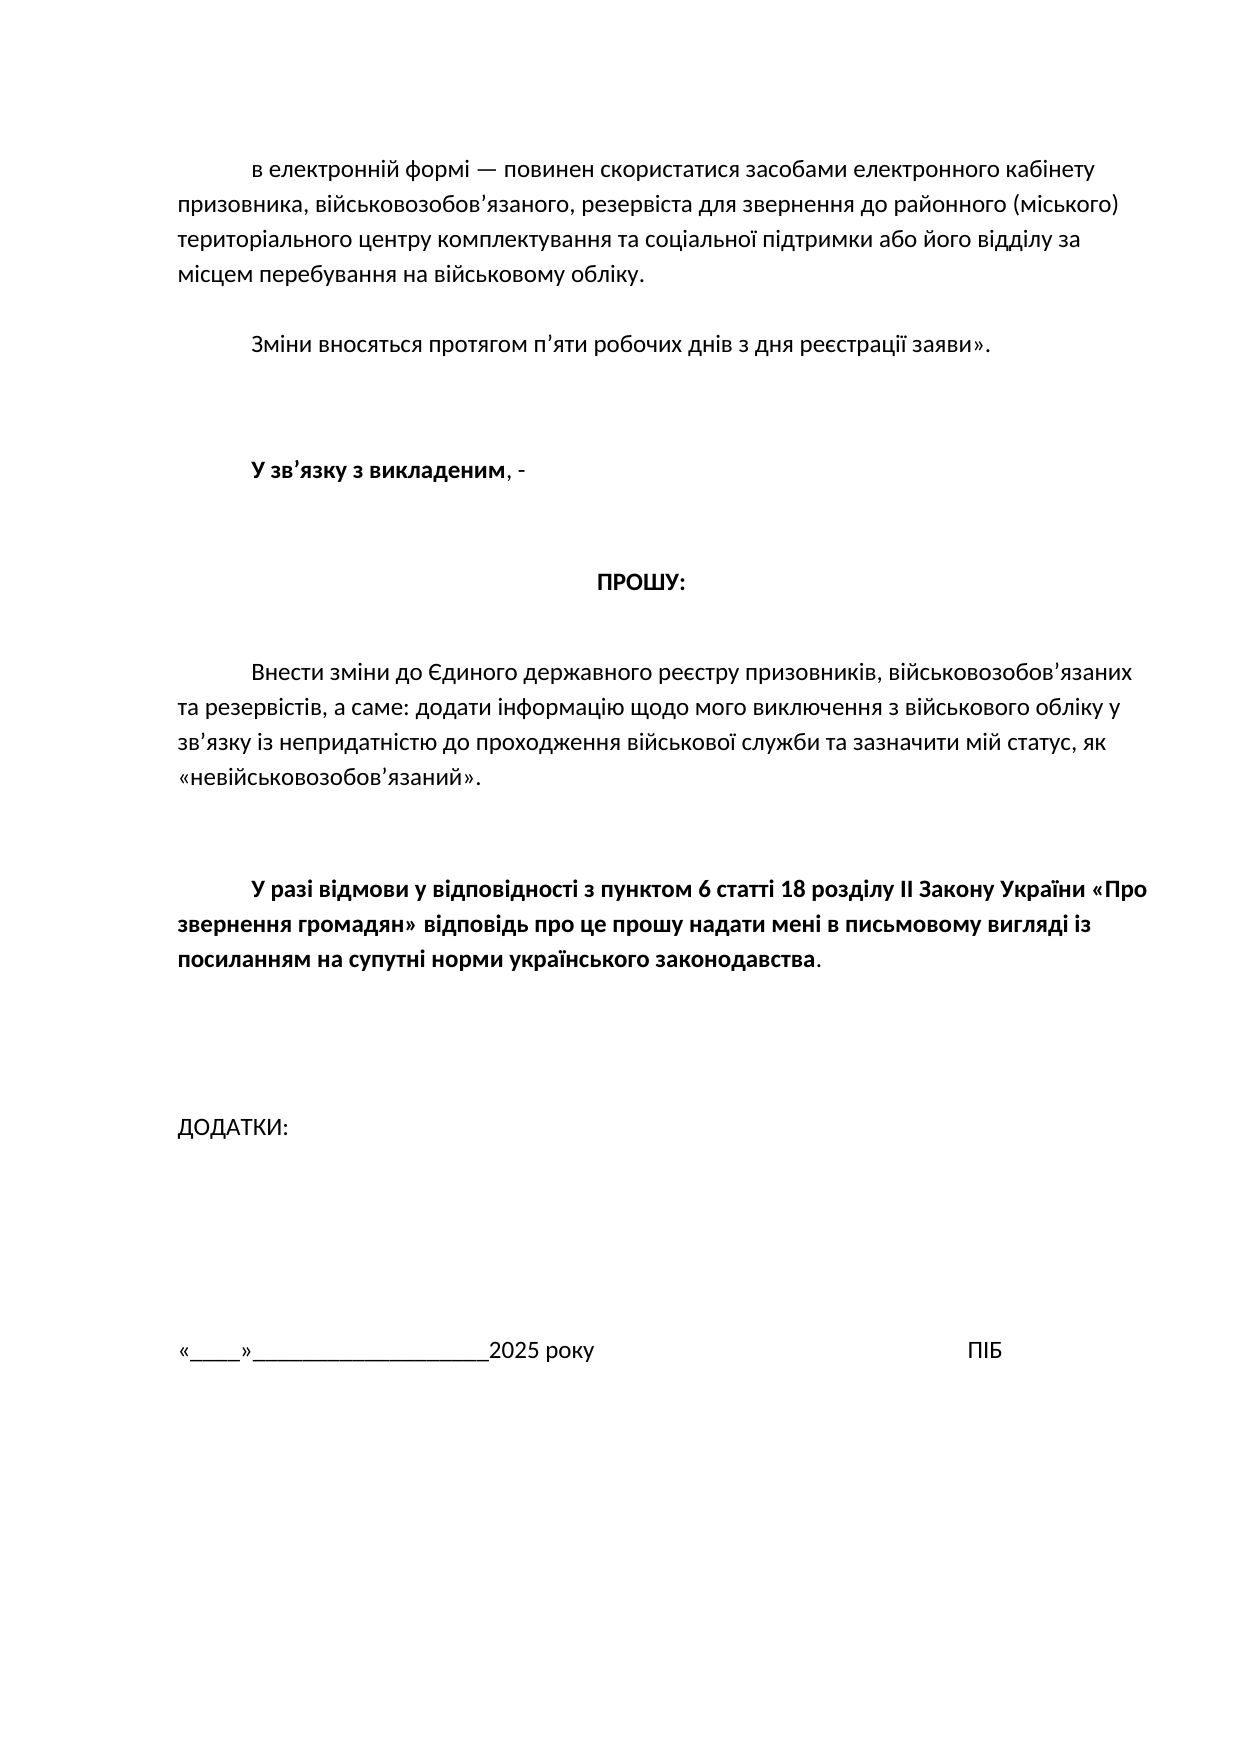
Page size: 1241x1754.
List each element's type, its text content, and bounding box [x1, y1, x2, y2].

text Внести зміни до Єдиного державного реєстру призовників, військовозобов’язаних та резервістів, а саме: додати інформацію щодо мого виключення з військового обліку у зв’язку із непридатністю до проходження військової служби та зазначити мій статус, як «невійськовозобов’язаний». [177, 656, 1152, 792]
text Зміни вносяться протягом п’яти робочих днів з дня реєстрації заяви». [177, 328, 1152, 359]
text У зв’язку з викладеним, - [177, 454, 1152, 484]
text ДОДАТКИ: [177, 1111, 1152, 1141]
text в електронній формі — повинен скористатися засобами електронного кабінету призовника, військовозобов’язаного, резервіста для звернення до районного (міського) територіального центру комплектування та соціальної підтримки або його відділу за місцем перебування на військовому обліку. [177, 153, 1152, 289]
text У разі відмови у відповідності з пунктом 6 статті 18 розділу ІІ Закону України «Про звернення громадян» відповідь про це прошу надати мені в письмовому вигляді із посиланням на супутні норми українського законодавства. [177, 873, 1152, 974]
text «____»___________________2025 року ПІБ [177, 1334, 1152, 1364]
text ПРОШУ: [472, 566, 1152, 596]
